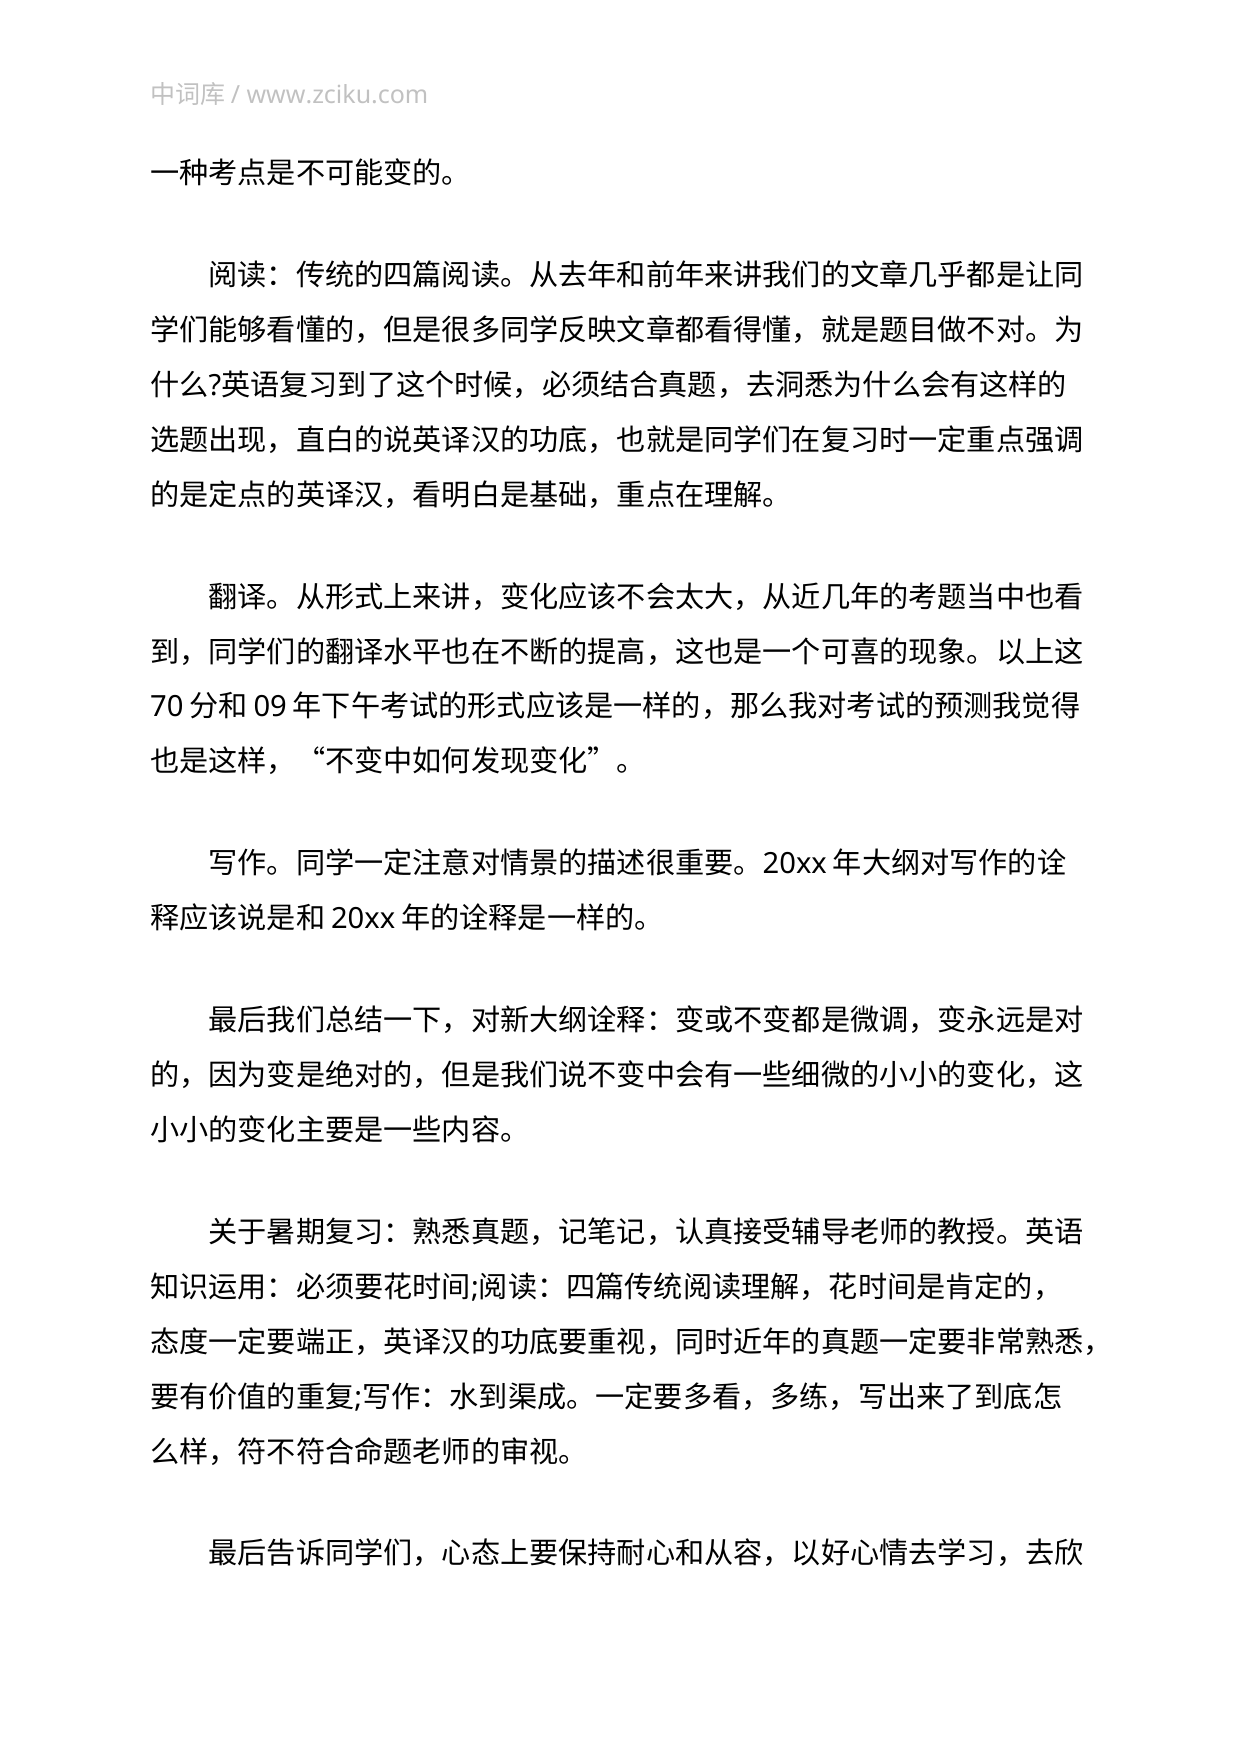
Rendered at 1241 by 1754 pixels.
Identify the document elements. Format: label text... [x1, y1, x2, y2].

text 阅读：传统的四篇阅读。从去年和前年来讲我们的文章几乎都是让同学们能够看懂的，但是很多同学反映文章都看得懂，就是题目做不对。为什么?英语复习到了这个时候，必须结合真题，去洞悉为什么会有这样的选题出现，直白的说英译汉的功底，也就是同学们在复习时一定重点强调的是定点的英译汉，看明白是基础，重点在理解。 [150, 252, 1090, 514]
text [150, 150, 1090, 192]
text 翻译。从形式上来讲，变化应该不会太大，从近几年的考题当中也看到，同学们的翻译水平也在不断的提高，这也是一个可喜的现象。以上这70分和09年下午考试的形式应该是一样的，那么我对考试的预测我觉得也是这样，“不变中如何发现变化”。 [150, 573, 1090, 780]
text 写作。同学一定注意对情景的描述很重要。20xx年大纲对写作的诠释应该说是和20xx年的诠释是一样的。 [150, 840, 1090, 937]
text 关于暑期复习：熟悉真题，记笔记，认真接受辅导老师的教授。英语知识运用：必须要花时间;阅读：四篇传统阅读理解，花时间是肯定的，态度一定要端正，英译汉的功底要重视，同时近年的真题一定要非常熟悉，要有价值的重复;写作：水到渠成。一定要多看，多练，写出来了到底怎么样，符不符合命题老师的审视。 [150, 1208, 1090, 1470]
text 最后我们总结一下，对新大纲诠释：变或不变都是微调，变永远是对的，因为变是绝对的，但是我们说不变中会有一些细微的小小的变化，这小小的变化主要是一些内容。 [150, 997, 1090, 1149]
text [150, 1530, 1090, 1572]
